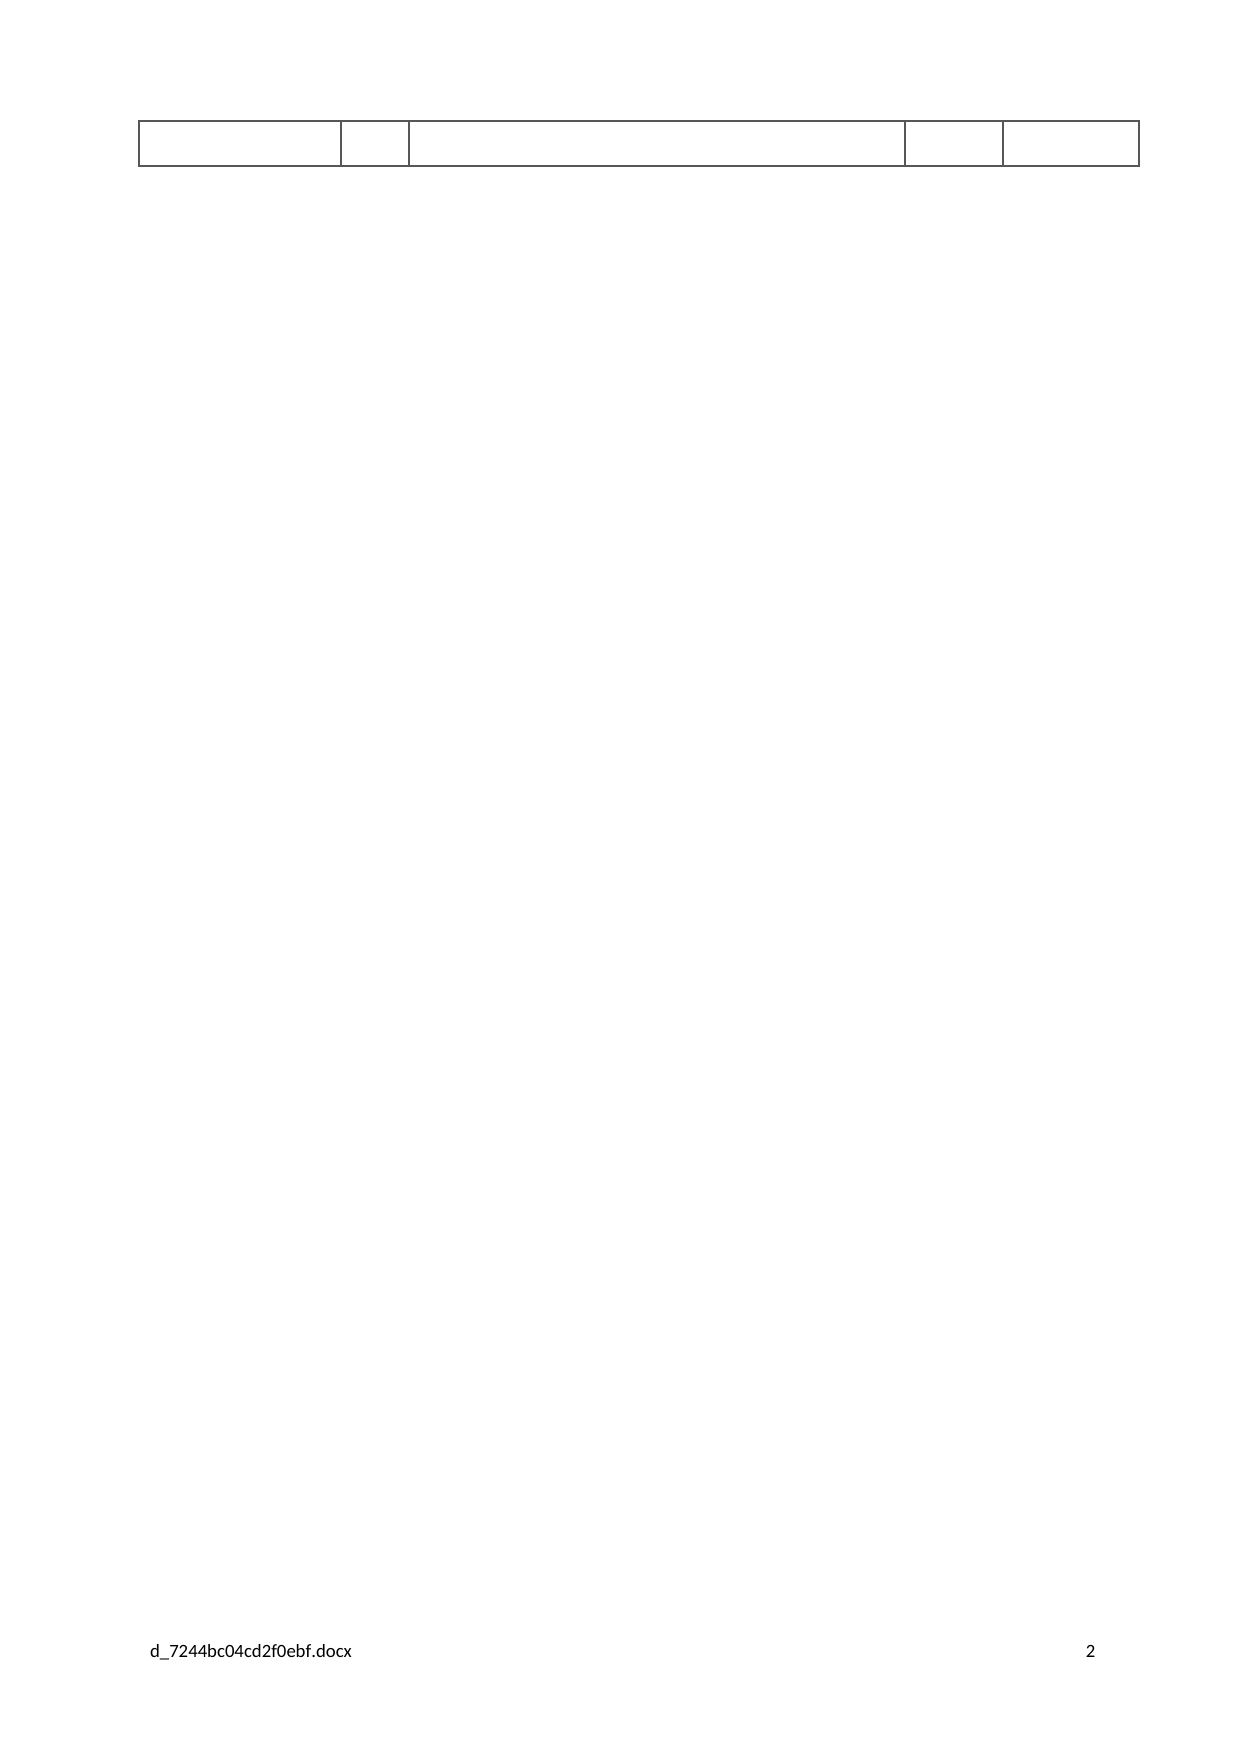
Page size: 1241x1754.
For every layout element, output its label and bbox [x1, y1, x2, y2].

table_cell [140, 122, 340, 165]
table_cell [1004, 122, 1138, 165]
table_cell [342, 122, 408, 165]
table_cell [906, 122, 1002, 165]
table_cell [410, 122, 904, 165]
